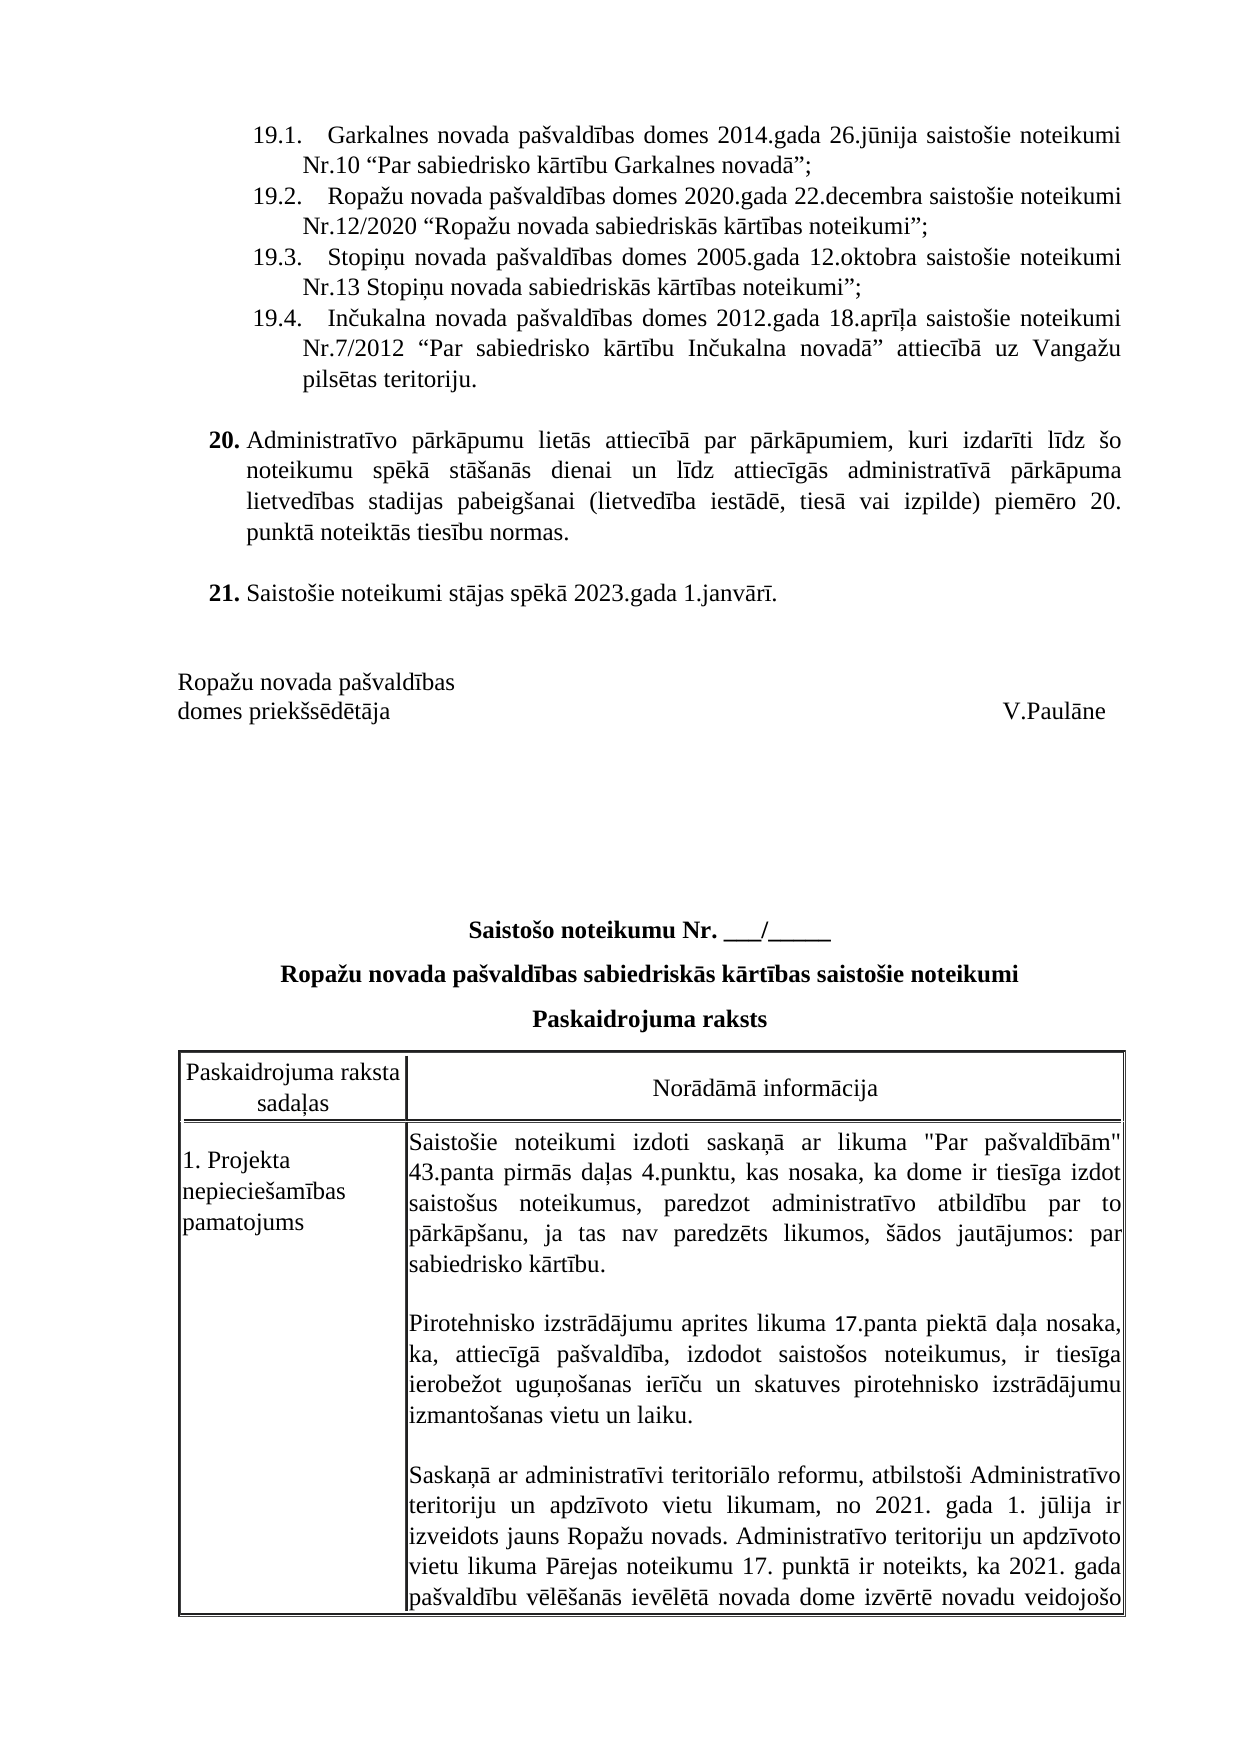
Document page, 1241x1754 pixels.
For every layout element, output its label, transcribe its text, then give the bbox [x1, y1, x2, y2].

text Ropažu novada pašvaldības [177, 667, 1122, 696]
table_header Norādāmā informācija [406, 1053, 1123, 1119]
text domes priekšsēdētāja V.Paulāne [177, 696, 1122, 725]
list Ropažu novada pašvaldības domes 2020.gada 22.decembra saistošie noteikumi Nr.12/2020 “Ropažu novada sabiedriskās kārtības noteikumi”; [252, 179, 1122, 240]
list Stopiņu novada pašvaldības domes 2005.gada 12.oktobra saistošie noteikumi Nr.13 Stopiņu novada sabiedriskās kārtības noteikumi”; [252, 240, 1122, 301]
list Garkalnes novada pašvaldības domes 2014.gada 26.jūnija saistošie noteikumi Nr.10 “Par sabiedrisko kārtību Garkalnes novadā”; [252, 118, 1122, 179]
text Paskaidrojuma raksts [177, 1005, 1122, 1033]
table_header Paskaidrojuma raksta sadaļas [181, 1053, 406, 1119]
list Administratīvo pārkāpumu lietās attiecībā par pārkāpumiem, kuri izdarīti līdz šo noteikumu spēkā stāšanās dienai un līdz attiecīgās administratīvā pārkāpuma lietvedības stadijas pabeigšanai (lietvedība iestādē, tiesā vai izpilde) piemēro 20. punktā noteiktās tiesību normas. [208, 423, 1122, 545]
text Ropažu novada pašvaldības sabiedriskās kārtības saistošie noteikumi [177, 961, 1122, 988]
list Saistošie noteikumi stājas spēkā 2023.gada 1.janvārī. [208, 576, 1122, 606]
text Saistošo noteikumu Nr. ___/_____ [177, 916, 1122, 944]
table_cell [181, 1119, 406, 1613]
list Inčukalna novada pašvaldības domes 2012.gada 18.aprīļa saistošie noteikumi Nr.7/2012 “Par sabiedrisko kārtību Inčukalna novadā” attiecībā uz Vangažu pilsētas teritoriju. [252, 301, 1122, 393]
